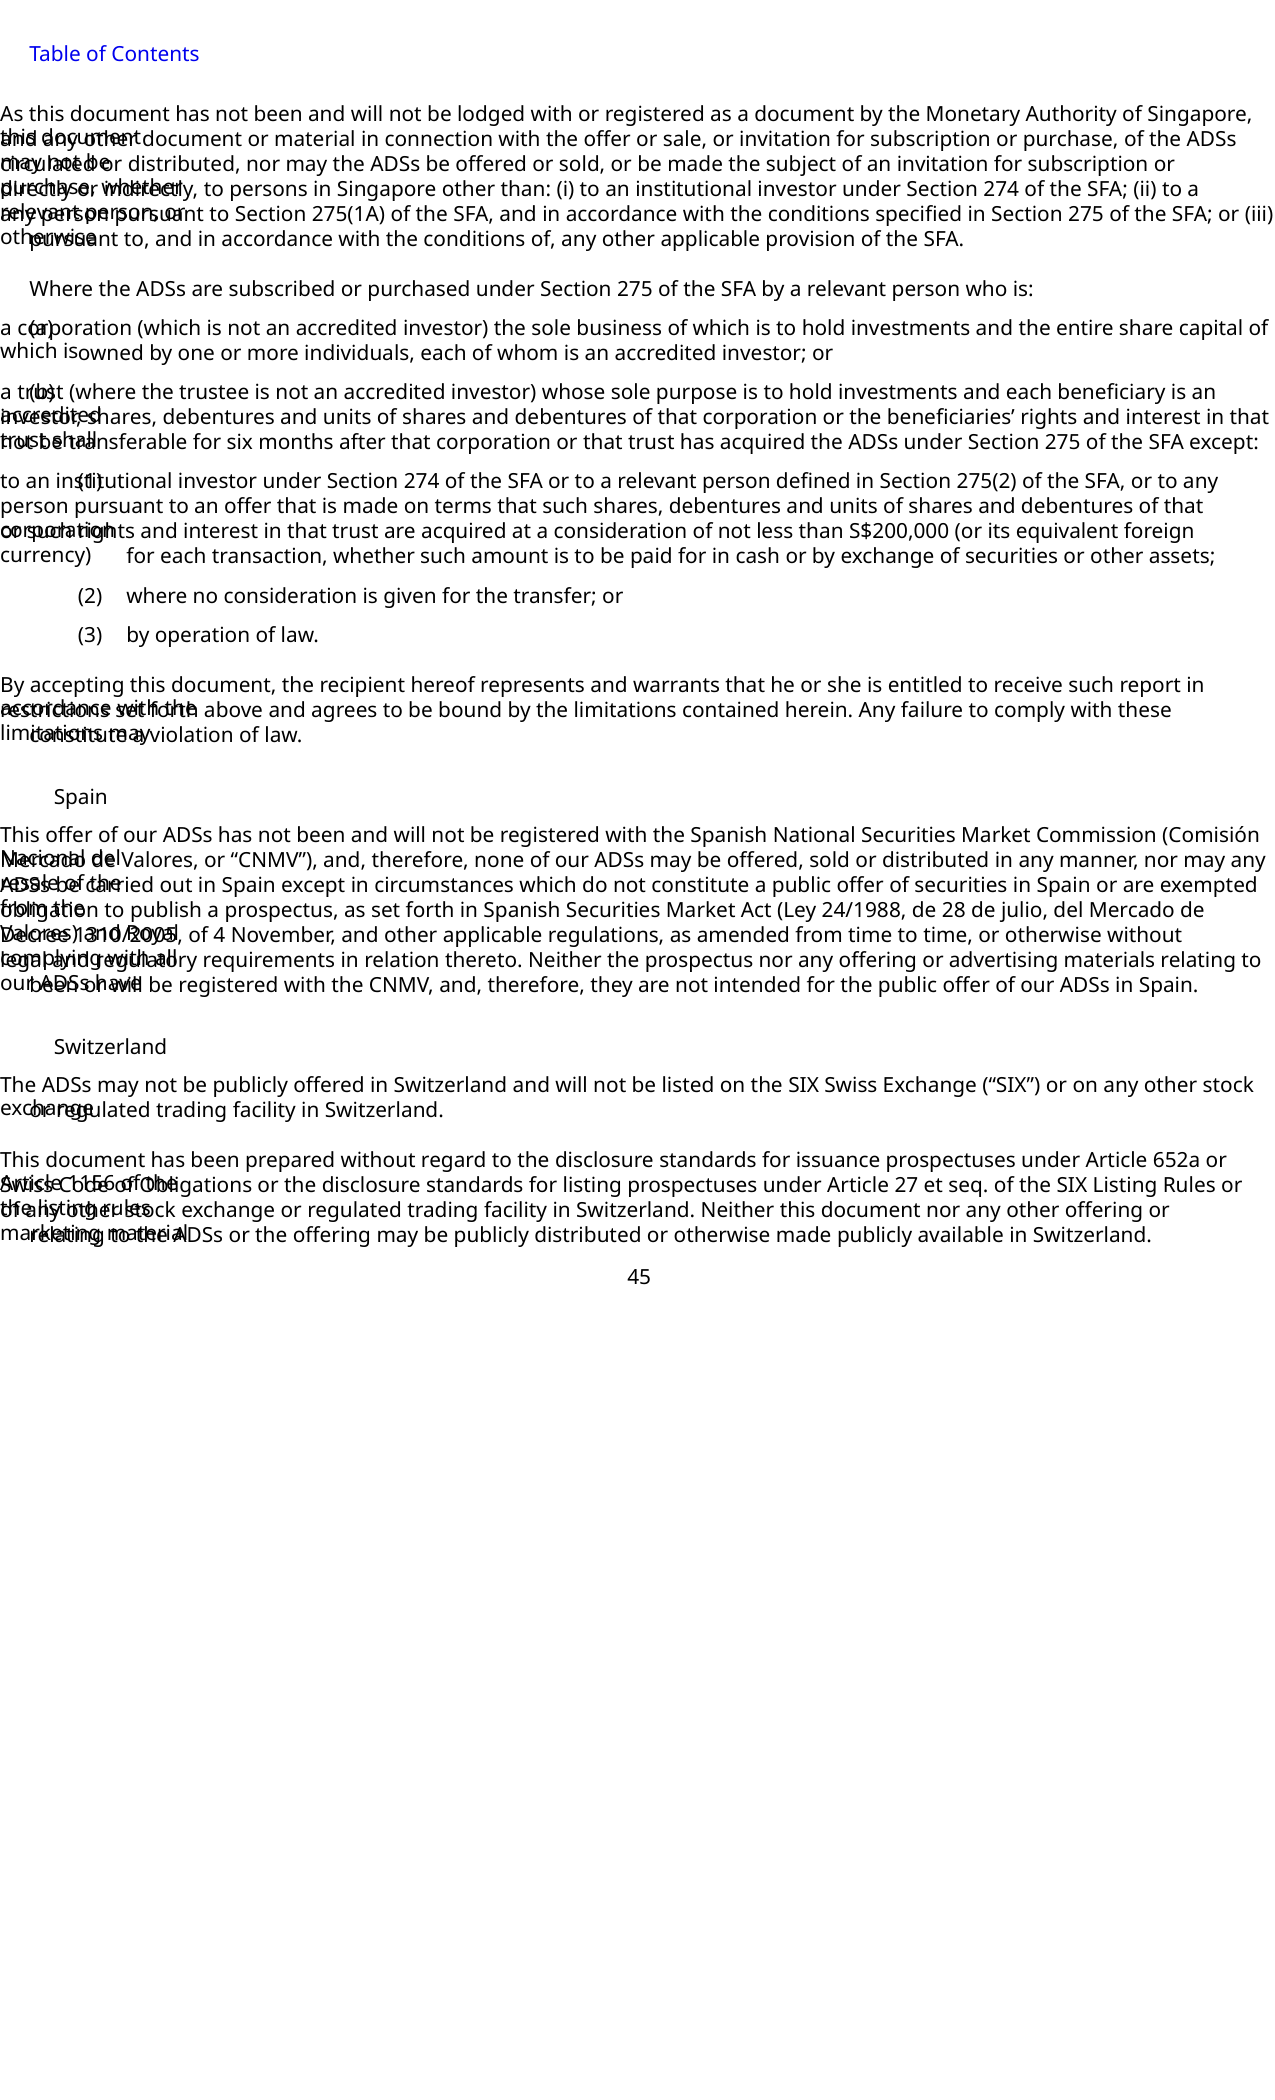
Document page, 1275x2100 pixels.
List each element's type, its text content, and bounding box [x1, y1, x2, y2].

text Spain [53, 786, 138, 809]
text Decree 1310/2005, of 4 November, and other applicable regulations, as amended from time to time, or otherwise without complying with all [0, 945, 1275, 970]
text where no consideration is given for the transfer; or [126, 584, 658, 608]
text a corporation (which is not an accredited investor) the sole business of which is to hold investments and the entire share capital of which is [0, 317, 1275, 363]
text circulated or distributed, nor may the ADSs be offered or sold, or be made the subject of an invitation for subscription or purchase, whether [0, 174, 1275, 199]
text By accepting this document, the recipient hereof represents and warrants that he or she is entitled to receive such report in accordance with the [0, 674, 1275, 720]
text or such rights and interest in that trust are acquired at a consideration of not less than S$200,000 (or its equivalent foreign currency) [0, 542, 1275, 567]
text obligation to publish a prospectus, as set forth in Spanish Securities Market Act (Ley 24/1988, de 28 de julio, del Mercado de Valores) and Royal [0, 920, 1275, 945]
text The ADSs may not be publicly offered in Switzerland and will not be listed on the SIX Swiss Exchange (“SIX”) or on any other stock exchange [0, 1074, 1275, 1120]
text This offer of our ADSs has not been and will not be registered with the Spanish National Securities Market Commission (Comisión Nacional del [0, 824, 1275, 870]
text a trust (where the trustee is not an accredited investor) whose sole purpose is to hold investments and each beneficiary is an accredited [0, 381, 1275, 427]
text restrictions set forth above and agrees to be bound by the limitations contained herein. Any failure to comply with these limitations may [0, 720, 1275, 745]
text person pursuant to an offer that is made on terms that such shares, debentures and units of shares and debentures of that corporation [0, 495, 1275, 542]
text Swiss Code of Obligations or the disclosure standards for listing prospectuses under Article 27 et seq. of the SIX Listing Rules or the listing rules [0, 1195, 1275, 1220]
text by operation of law. [126, 624, 351, 647]
text Where the ADSs are subscribed or purchased under Section 275 of the SFA by a relevant person who is: [29, 278, 1098, 301]
text investor, shares, debentures and units of shares and debentures of that corporation or the beneficiaries’ rights and interest in that trust shall [0, 427, 1275, 452]
text to an institutional investor under Section 274 of the SFA or to a relevant person defined in Section 275(2) of the SFA, or to any [0, 470, 1275, 493]
text (3) [78, 624, 126, 647]
text This document has been prepared without regard to the disclosure standards for issuance prospectuses under Article 652a or Article 1156 of the [0, 1149, 1275, 1195]
text 45 [627, 1266, 677, 1289]
text ADSs be carried out in Spain except in circumstances which do not constitute a public offer of securities in Spain or are exempted from the [0, 895, 1275, 920]
text (2) [78, 584, 126, 608]
text As this document has not been and will not be lodged with or registered as a document by the Monetary Authority of Singapore, this document [0, 103, 1275, 149]
text Mercado de Valores, or “CNMV”), and, therefore, none of our ADSs may be offered, sold or distributed in any manner, nor may any resale of the [0, 870, 1275, 895]
text and any other document or material in connection with the offer or sale, or invitation for subscription or purchase, of the ADSs may not be [0, 149, 1275, 174]
text Table of Contents [29, 43, 241, 67]
text of any other stock exchange or regulated trading facility in Switzerland. Neither this document nor any other offering or marketing material [0, 1220, 1275, 1245]
text Switzerland [53, 1036, 199, 1059]
text any person pursuant to Section 275(1A) of the SFA, and in accordance with the conditions specified in Section 275 of the SFA; or (iii) otherwise [0, 224, 1275, 249]
text directly or indirectly, to persons in Singapore other than: (i) to an institutional investor under Section 274 of the SFA; (ii) to a relevant person, or [0, 199, 1275, 224]
text legal and regulatory requirements in relation thereto. Neither the prospectus nor any offering or advertising materials relating to our ADSs have [0, 970, 1275, 995]
